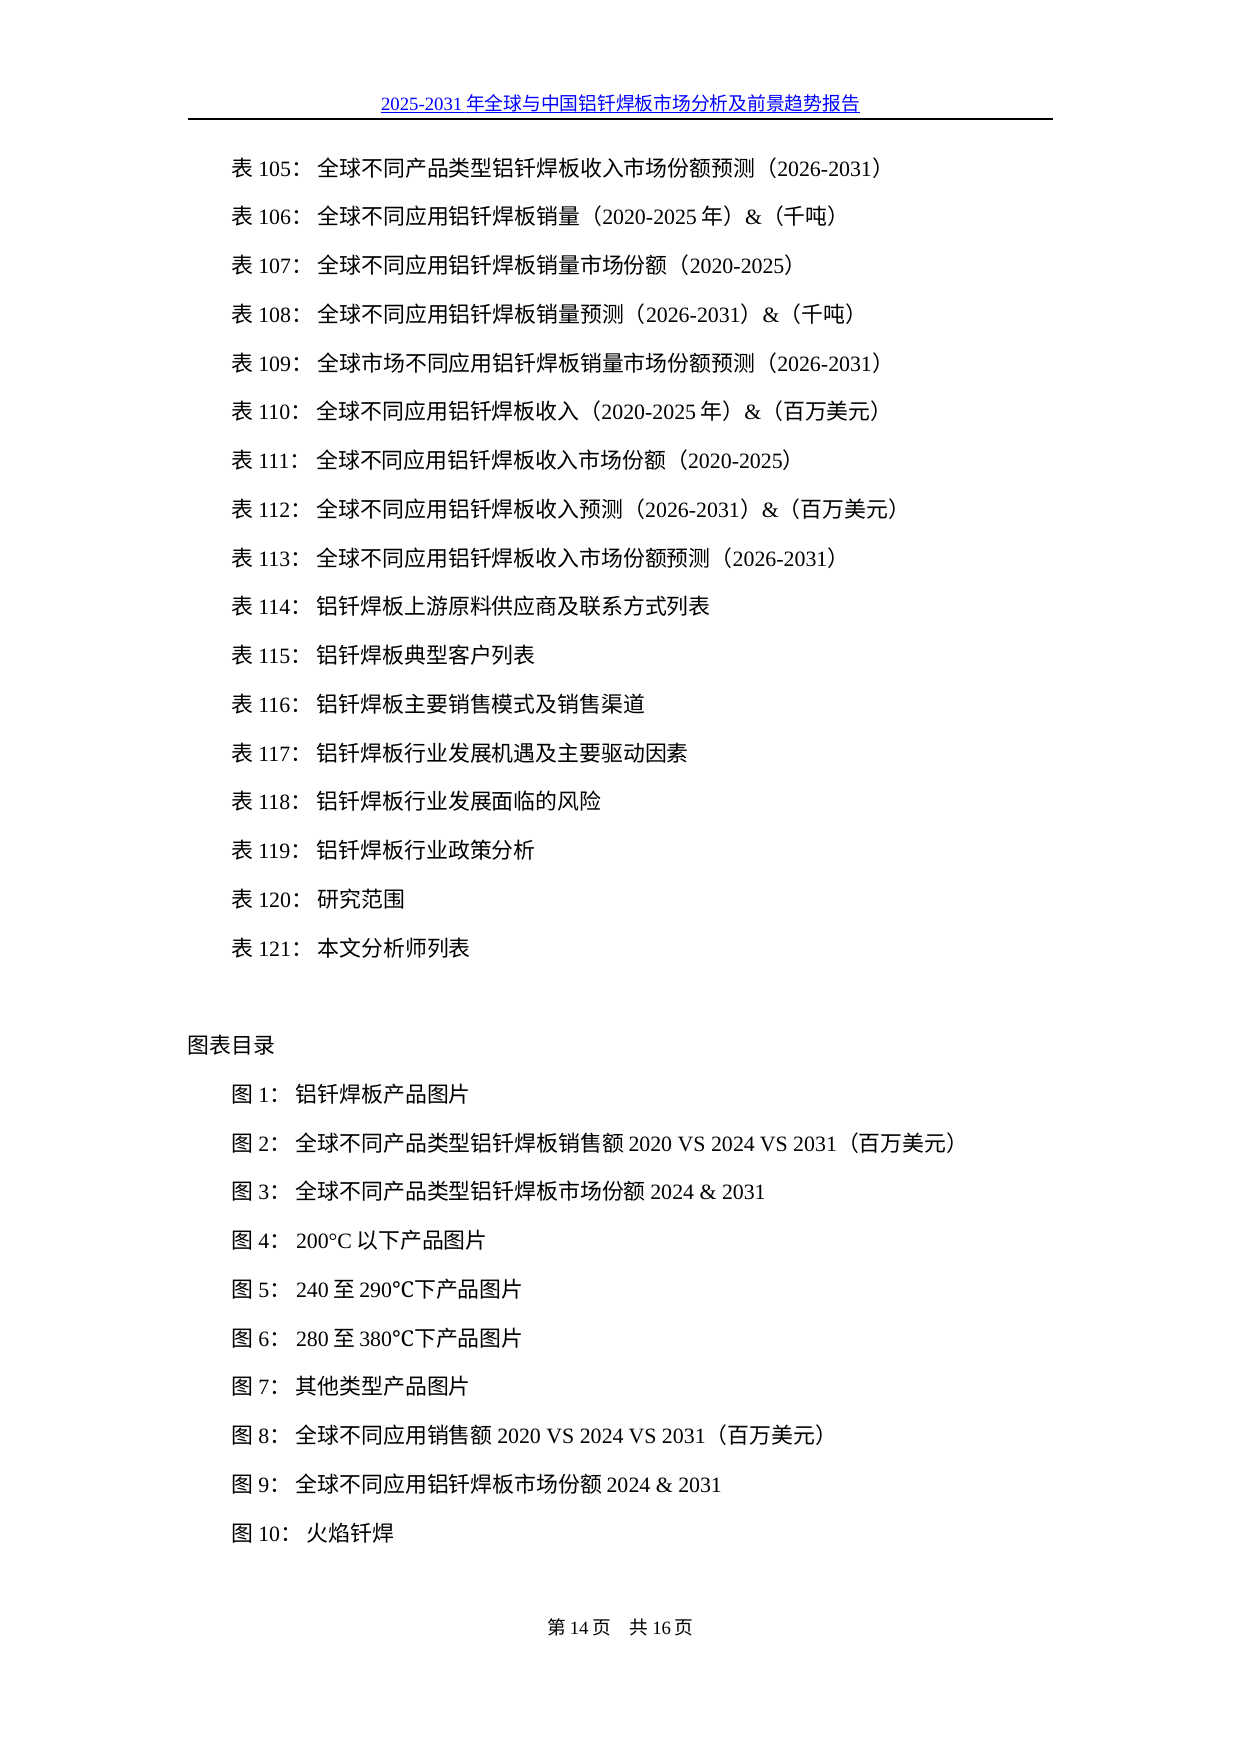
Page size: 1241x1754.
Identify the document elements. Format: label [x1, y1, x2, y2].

text [187, 150, 1053, 1548]
